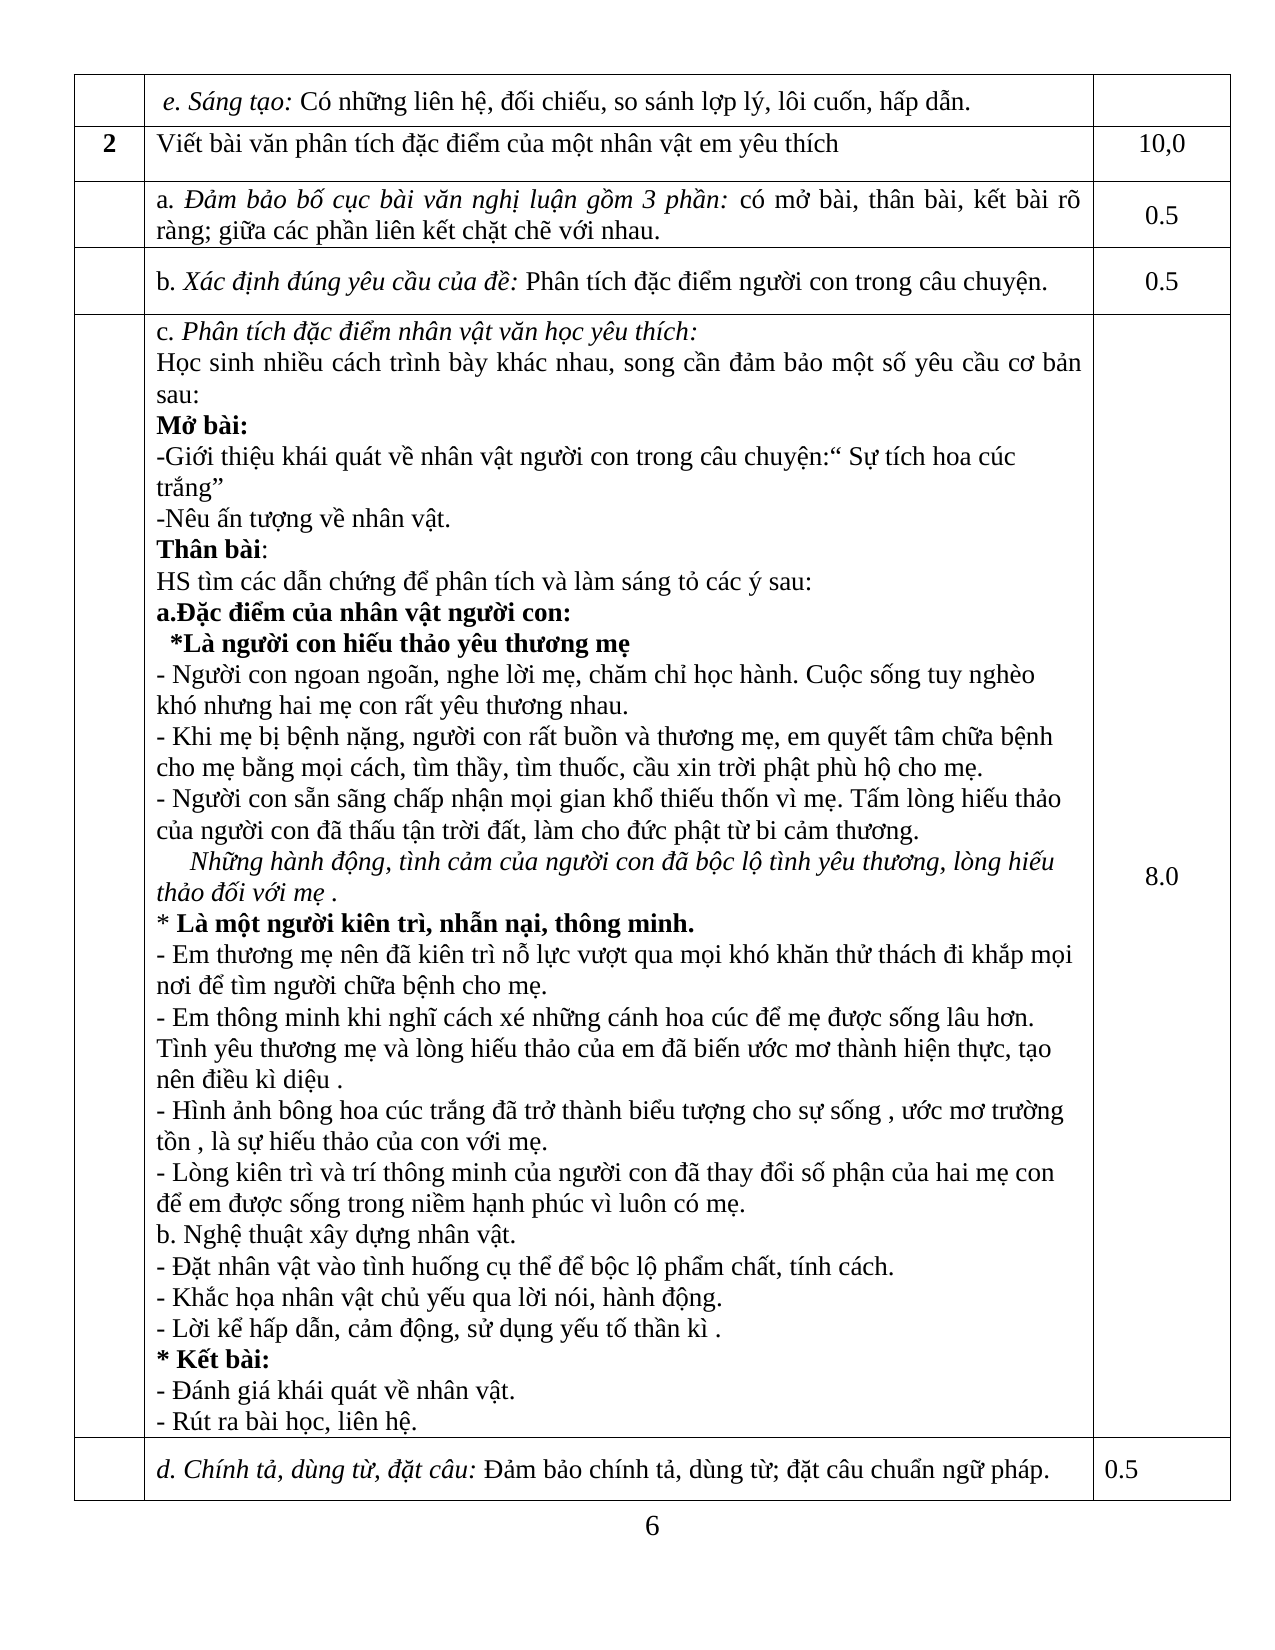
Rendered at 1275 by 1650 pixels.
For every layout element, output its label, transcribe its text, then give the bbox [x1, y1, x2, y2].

table_cell [75, 248, 144, 314]
table_cell 2 [75, 127, 144, 181]
table_cell 0.5 [1094, 248, 1230, 314]
table_cell c. Phân tích đặc điểm nhân vật văn học yêu thích: Học sinh nhiều cách trình bày khác nhau, song cần đảm bảo một số yêu cầu cơ bản sau: Mở bài: -Giới thiệu khái quát về nhân vật người con trong câu chuyện:“ Sự tích hoa cúc trắng” -Nêu ấn tượng về nhân vật. Thân bài: HS tìm các dẫn chứng để phân tích và làm sáng tỏ các ý sau: a.Đặc điểm của nhân vật người con: *Là người con hiếu thảo yêu thương mẹ - Người con ngoan ngoãn, nghe lời mẹ, chăm chỉ học hành. Cuộc sống tuy nghèo khó nhưng hai mẹ con rất yêu thương nhau. - Khi mẹ bị bệnh nặng, người con rất buồn và thương mẹ, em quyết tâm chữa bệnh cho mẹ bằng mọi cách, tìm thầy, tìm thuốc, cầu xin trời phật phù hộ cho mẹ. - Người con sẵn sãng chấp nhận mọi gian khổ thiếu thốn vì mẹ. Tấm lòng hiếu thảo của người con đã thấu tận trời đất, làm cho đức phật từ bi cảm thương. Những hành động, tình cảm của người con đã bộc lộ tình yêu thương, lòng hiếu thảo đối với mẹ . * Là một người kiên trì, nhẫn nại, thông minh. - Em thương mẹ nên đã kiên trì nỗ lực vượt qua mọi khó khăn thử thách đi khắp mọi nơi để tìm người chữa bệnh cho mẹ. - Em thông minh khi nghĩ cách xé những cánh hoa cúc để mẹ được sống lâu hơn. Tình yêu thương mẹ và lòng hiếu thảo của em đã biến ước mơ thành hiện thực, tạo nên điều kì diệu . - Hình ảnh bông hoa cúc trắng đã trở thành biểu tượng cho sự sống , ước mơ trường tồn , là sự hiếu thảo của con với mẹ. - Lòng kiên trì và trí thông minh của người con đã thay đổi số phận của hai mẹ con để em được sống trong niềm hạnh phúc vì luôn có mẹ. b. Nghệ thuật xây dựng nhân vật. - Đặt nhân vật vào tình huống cụ thể để bộc lộ phẩm chất, tính cách. - Khắc họa nhân vật chủ yếu qua lời nói, hành động. - Lời kể hấp dẫn, cảm động, sử dụng yếu tố thần kì . * Kết bài: - Đánh giá khái quát về nhân vật. - Rút ra bài học, liên hệ. [145, 315, 1093, 1437]
table_cell 0.5 [1094, 1438, 1230, 1500]
table_cell [1094, 75, 1230, 126]
table_cell 8.0 [1094, 315, 1230, 1437]
table_cell 10,0 [1094, 127, 1230, 181]
table_cell [75, 1438, 144, 1500]
table_cell [75, 182, 144, 247]
table_cell 0.5 [1094, 182, 1230, 247]
table_cell d. Chính tả, dùng từ, đặt câu: Đảm bảo chính tả, dùng từ; đặt câu chuẩn ngữ pháp. [145, 1438, 1093, 1500]
table_cell [75, 75, 144, 126]
table_cell Viết bài văn phân tích đặc điểm của một nhân vật em yêu thích [145, 127, 1093, 181]
table_cell e. Sáng tạo: Có những liên hệ, đối chiếu, so sánh lợp lý, lôi cuốn, hấp dẫn. [145, 75, 1093, 126]
table_cell a. Đảm bảo bố cục bài văn nghị luận gồm 3 phần: có mở bài, thân bài, kết bài rõ ràng; giữa các phần liên kết chặt chẽ với nhau. [145, 182, 1093, 247]
table_cell [75, 315, 144, 1437]
table_cell b. Xác định đúng yêu cầu của đề: Phân tích đặc điểm người con trong câu chuyện. [145, 248, 1093, 314]
